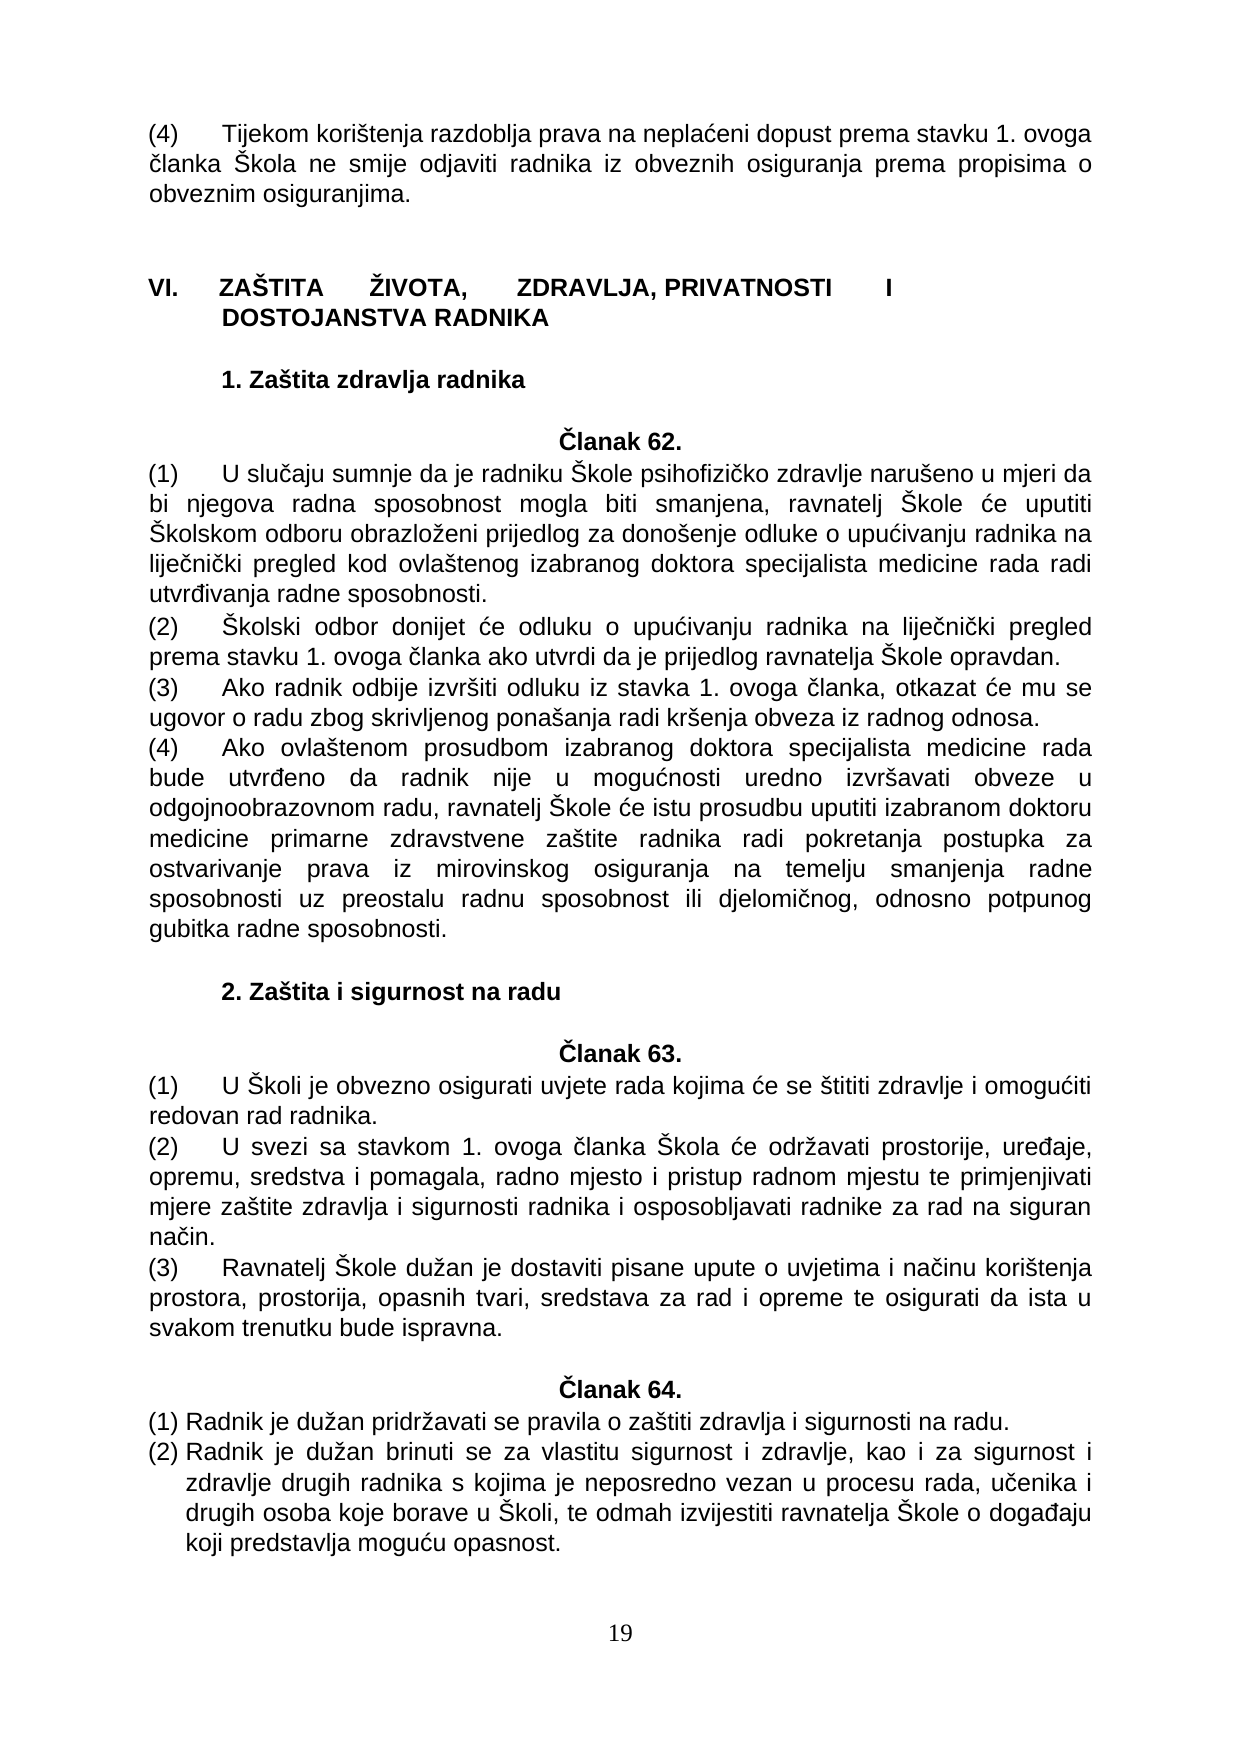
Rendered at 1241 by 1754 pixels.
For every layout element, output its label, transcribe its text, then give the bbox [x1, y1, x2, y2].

list Ravnatelj Škole dužan je dostaviti pisane upute o uvjetima i načinu korištenja prostora, prostorija, opasnih tvari, sredstava za rad i opreme te osigurati da ista u svakom trenutku bude ispravna. [148, 1253, 1093, 1342]
list Tijekom korištenja razdoblja prava na neplaćeni dopust prema stavku 1. ovoga članka Škola ne smije odjaviti radnika iz obveznih osiguranja prema propisima o obveznim osiguranjima. [148, 119, 1093, 208]
text Članak 63. [157, 1039, 1083, 1068]
text Članak 62. [157, 427, 1083, 456]
list Radnik je dužan brinuti se za vlastitu sigurnost i zdravlje, kao i za sigurnost i zdravlje drugih radnika s kojima je neposredno vezan u procesu rada, učenika i drugih osoba koje borave u Školi, te odmah izvijestiti ravnatelja Škole o događaju koji predstavlja moguću opasnost. [148, 1437, 1093, 1556]
text VI. ZAŠTITA ŽIVOTA, ZDRAVLJA, PRIVATNOSTI I DOSTOJANSTVA RADNIKA [148, 273, 1105, 332]
subtitle 1. Zaštita zdravlja radnika [221, 365, 1093, 393]
list Ako radnik odbije izvršiti odluku iz stavka 1. ovoga članka, otkazat će mu se ugovor o radu zbog skrivljenog ponašanja radi kršenja obveza iz radnog odnosa. [148, 672, 1093, 731]
text Članak 64. [157, 1375, 1083, 1404]
list Radnik je dužan pridržavati se pravila o zaštiti zdravlja i sigurnosti na radu. [148, 1407, 1093, 1436]
list U slučaju sumnje da je radniku Škole psihofizičko zdravlje narušeno u mjeri da bi njegova radna sposobnost mogla biti smanjena, ravnatelj Škole će uputiti Školskom odboru obrazloženi prijedlog za donošenje odluke o upućivanju radnika na liječnički pregled kod ovlaštenog izabranog doktora specijalista medicine rada radi utvrđivanja radne sposobnosti. [148, 458, 1093, 608]
list U svezi sa stavkom 1. ovoga članka Škola će održavati prostorije, uređaje, opremu, sredstva i pomagala, radno mjesto i pristup radnom mjestu te primjenjivati mjere zaštite zdravlja i sigurnosti radnika i osposobljavati radnike za rad na siguran način. [148, 1132, 1093, 1251]
list Školski odbor donijet će odluku o upućivanju radnika na liječnički pregled prema stavku 1. ovoga članka ako utvrdi da je prijedlog ravnatelja Škole opravdan. [148, 612, 1093, 671]
list U Školi je obvezno osigurati uvjete rada kojima će se štititi zdravlje i omogućiti redovan rad radnika. [148, 1071, 1093, 1130]
subtitle 2. Zaštita i sigurnost na radu [221, 977, 1093, 1006]
list Ako ovlaštenom prosudbom izabranog doktora specijalista medicine rada bude utvrđeno da radnik nije u mogućnosti uredno izvršavati obveze u odgojnoobrazovnom radu, ravnatelj Škole će istu prosudbu uputiti izabranom doktoru medicine primarne zdravstvene zaštite radnika radi pokretanja postupka za ostvarivanje prava iz mirovinskog osiguranja na temelju smanjenja radne sposobnosti uz preostalu radnu sposobnost ili djelomičnog, odnosno potpunog gubitka radne sposobnosti. [148, 733, 1093, 943]
